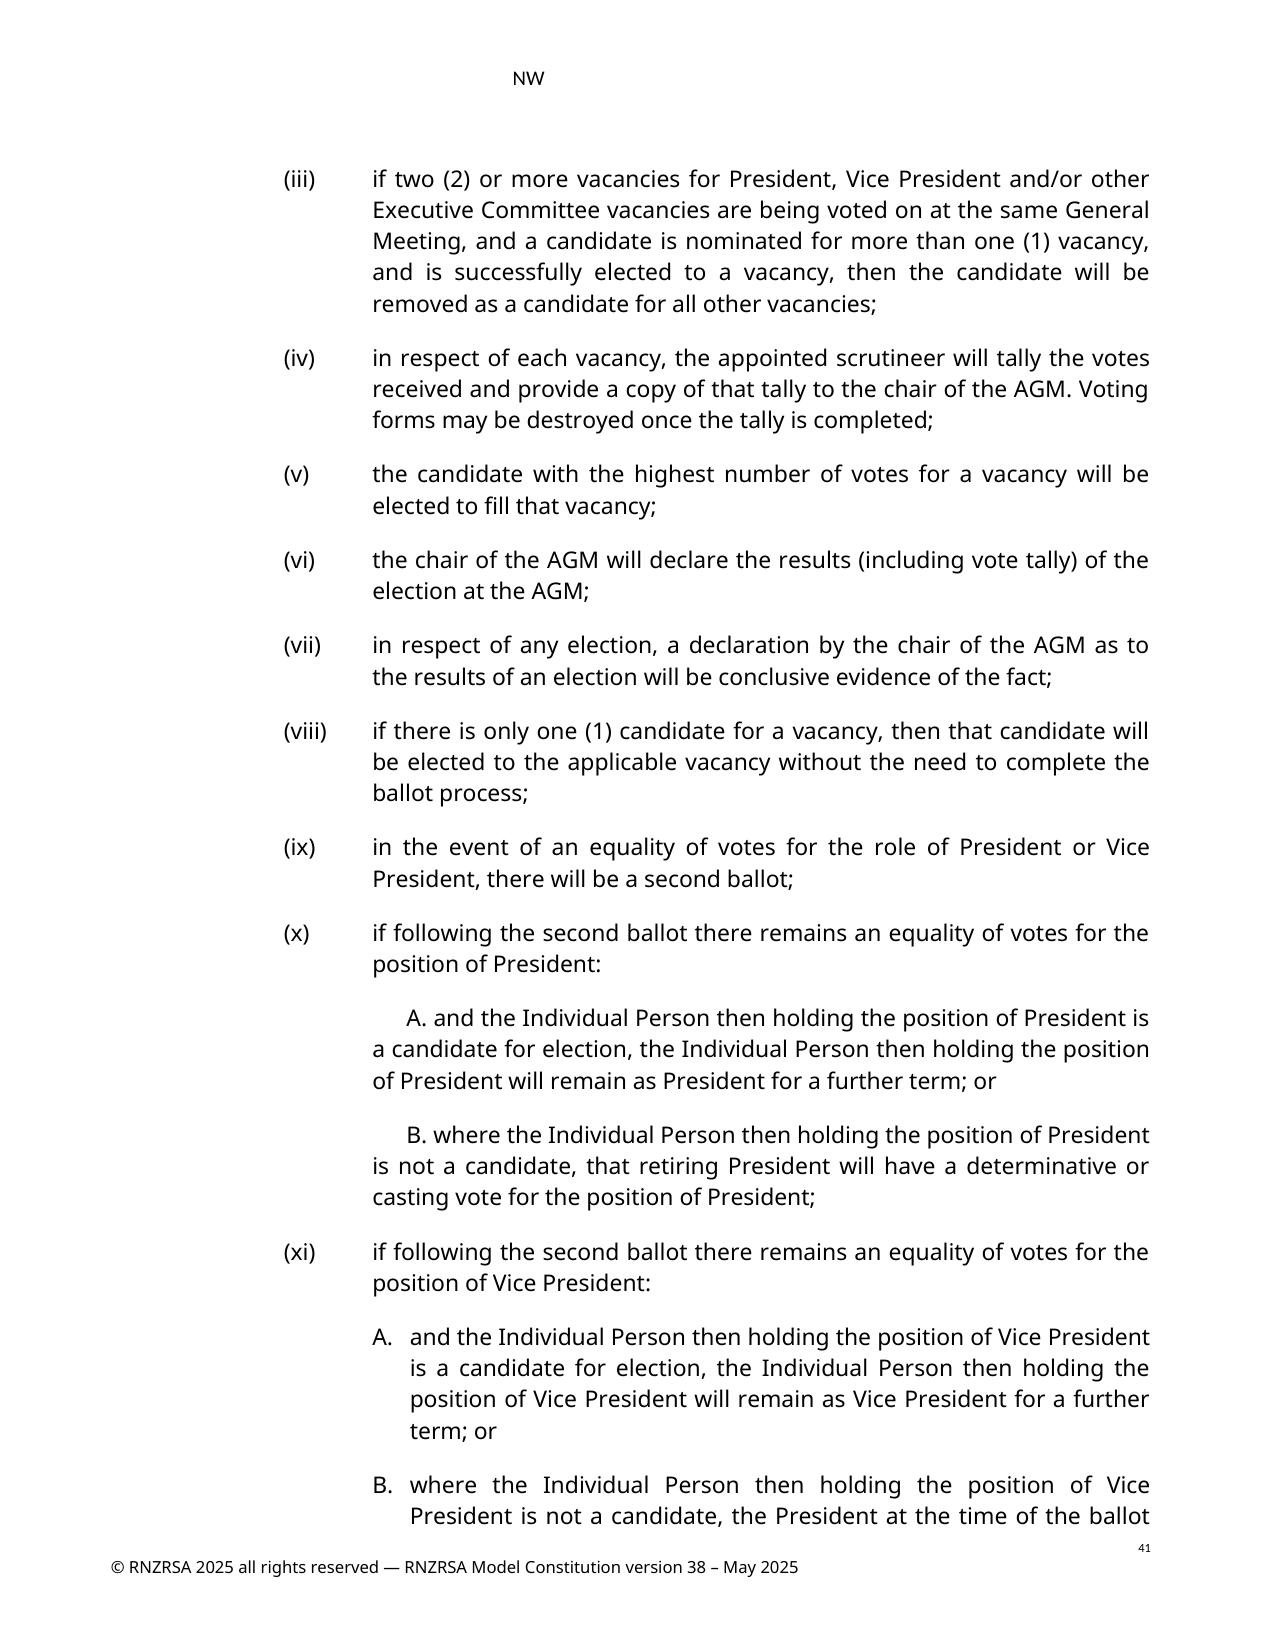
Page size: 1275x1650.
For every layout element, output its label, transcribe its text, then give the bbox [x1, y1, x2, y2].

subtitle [372, 1469, 1151, 1531]
subtitle and the Individual Person then holding the position of Vice President is a candidate for election, the Individual Person then holding the position of Vice President will remain as Vice President for a further term; or [372, 1321, 1151, 1446]
subtitle the chair of the AGM will declare the results (including vote tally) of the election at the AGM; [283, 544, 1151, 606]
subtitle if following the second ballot there remains an equality of votes for the position of Vice President: [283, 1235, 1151, 1298]
subtitle A. and the Individual Person then holding the position of President is a candidate for election, the Individual Person then holding the position of President will remain as President for a further term; or [372, 1002, 1151, 1096]
subtitle if following the second ballot there remains an equality of votes for the position of President: [283, 917, 1151, 979]
subtitle in respect of any election, a declaration by the chair of the AGM as to the results of an election will be conclusive evidence of the fact; [283, 629, 1151, 692]
subtitle in the event of an equality of votes for the role of President or Vice President, there will be a second ballot; [283, 831, 1151, 894]
subtitle in respect of each vacancy, the appointed scrutineer will tally the votes received and provide a copy of that tally to the chair of the AGM. Voting forms may be destroyed once the tally is completed; [283, 342, 1151, 435]
subtitle the candidate with the highest number of votes for a vacancy will be elected to fill that vacancy; [283, 458, 1151, 521]
subtitle B. where the Individual Person then holding the position of President is not a candidate, that retiring President will have a determinative or casting vote for the position of President; [372, 1119, 1151, 1212]
subtitle if two (2) or more vacancies for President, Vice President and/or other Executive Committee vacancies are being voted on at the same General Meeting, and a candidate is nominated for more than one (1) vacancy, and is successfully elected to a vacancy, then the candidate will be removed as a candidate for all other vacancies; [283, 162, 1151, 319]
subtitle if there is only one (1) candidate for a vacancy, then that candidate will be elected to the applicable vacancy without the need to complete the ballot process; [283, 714, 1151, 808]
